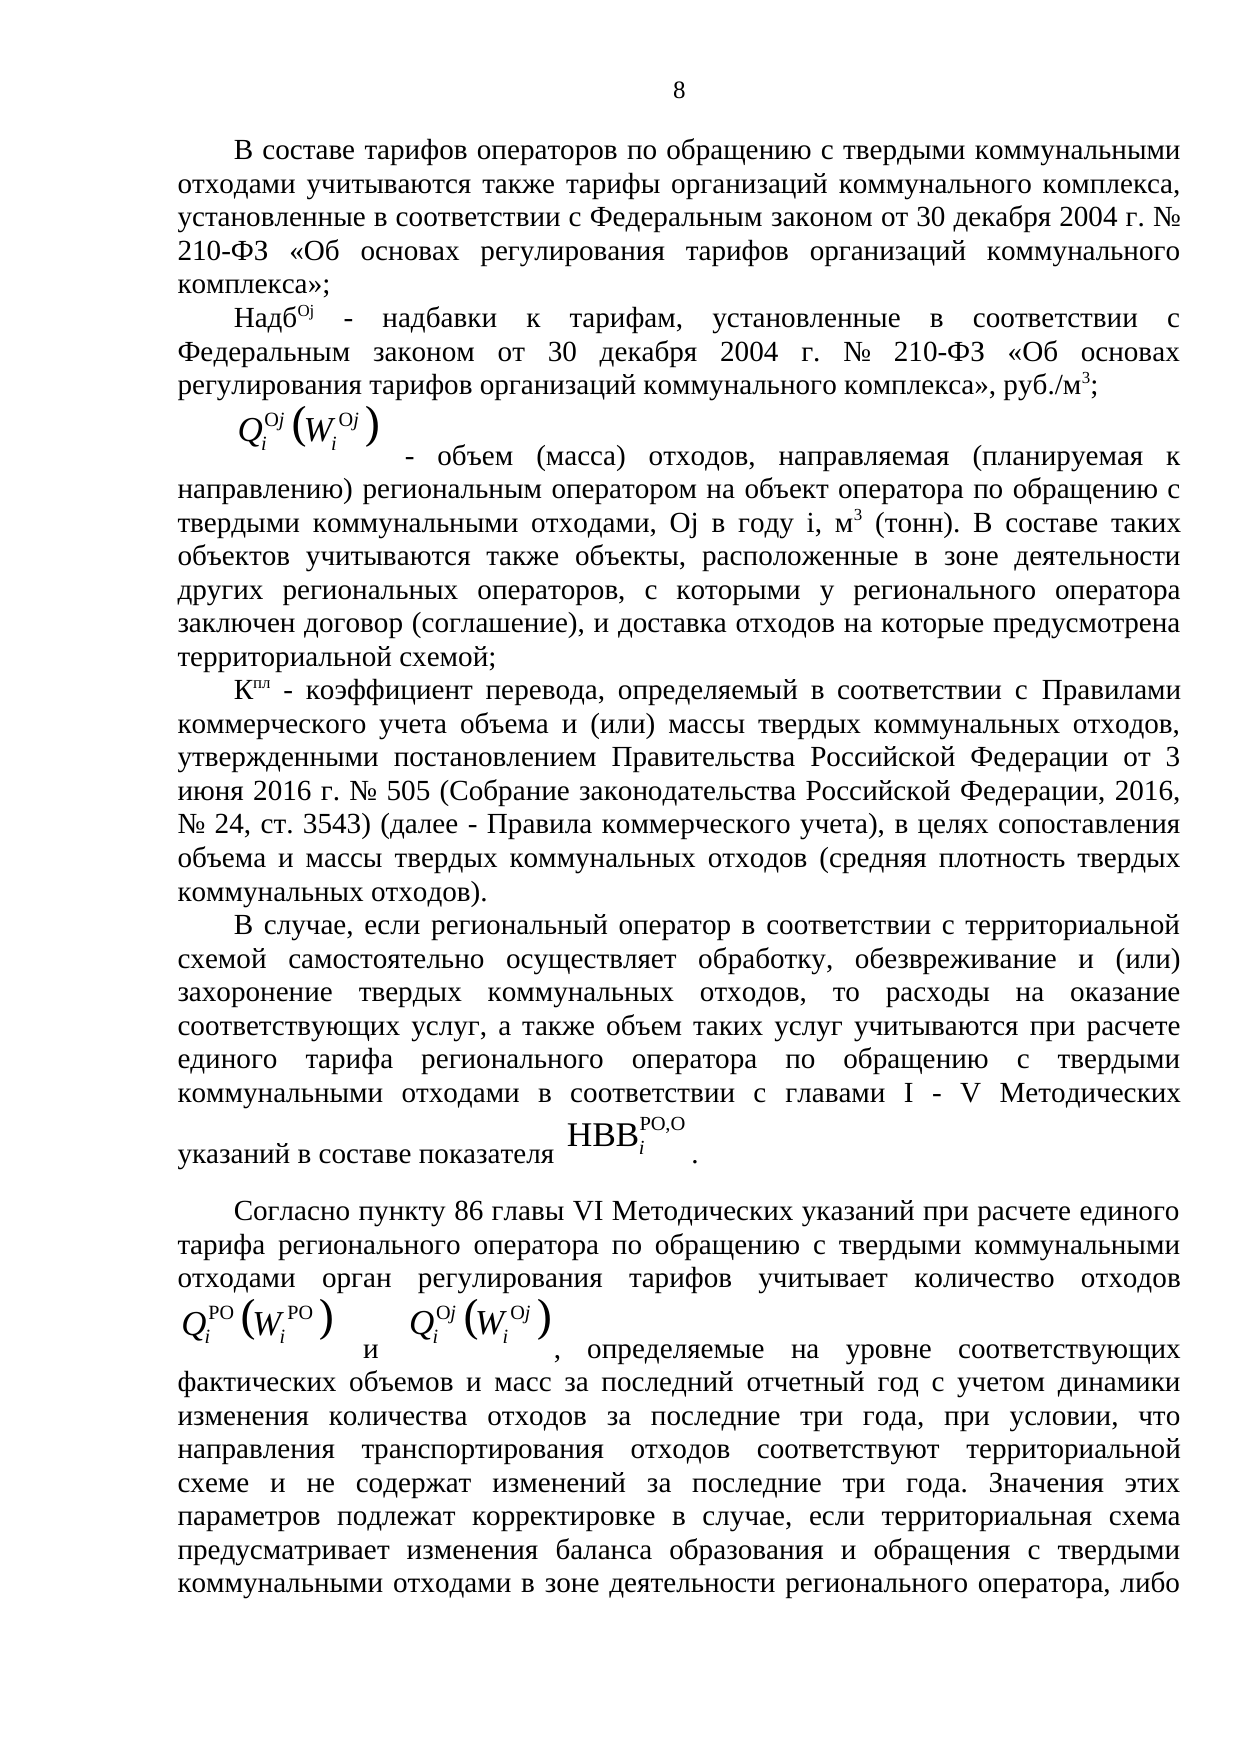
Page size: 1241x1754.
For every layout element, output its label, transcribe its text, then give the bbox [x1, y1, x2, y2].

text НадбОj - надбавки к тарифам, установленные в соответствии с Федеральным законом от 30 декабря 2004 г. № 210-ФЗ «Об основах регулирования тарифов организаций коммунального комплекса», руб./м3; [177, 300, 1181, 401]
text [177, 1193, 1181, 1599]
text Кпл - коэффициент перевода, определяемый в соответствии с Правилами коммерческого учета объема и (или) массы твердых коммунальных отходов, утвержденными постановлением Правительства Российской Федерации от 3 июня 2016 г. № 505 (Собрание законодательства Российской Федерации, 2016, № 24, ст. 3543) (далее - Правила коммерческого учета), в целях сопоставления объема и массы твердых коммунальных отходов (средняя плотность твердых коммунальных отходов). [177, 672, 1181, 907]
text - объем (масса) отходов, направляемая (планируемая к направлению) региональным оператором на объект оператора по обращению с твердыми коммунальными отходами, Оj в году i, м3 (тонн). В составе таких объектов учитываются также объекты, расположенные в зоне деятельности других региональных операторов, с которыми у регионального оператора заключен договор (соглашение), и доставка отходов на которые предусмотрена территориальной схемой; [177, 401, 1181, 672]
text В случае, если региональный оператор в соответствии с территориальной схемой самостоятельно осуществляет обработку, обезвреживание и (или) захоронение твердых коммунальных отходов, то расходы на оказание соответствующих услуг, а также объем таких услуг учитываются при расчете единого тарифа регионального оператора по обращению с твердыми коммунальными отходами в соответствии с главами I - V Методических указаний в составе показателя . [177, 907, 1181, 1169]
text В составе тарифов операторов по обращению с твердыми коммунальными отходами учитываются также тарифы организаций коммунального комплекса, установленные в соответствии с Федеральным законом от 30 декабря 2004 г. № 210-ФЗ «Об основах регулирования тарифов организаций коммунального комплекса»; [177, 132, 1181, 300]
